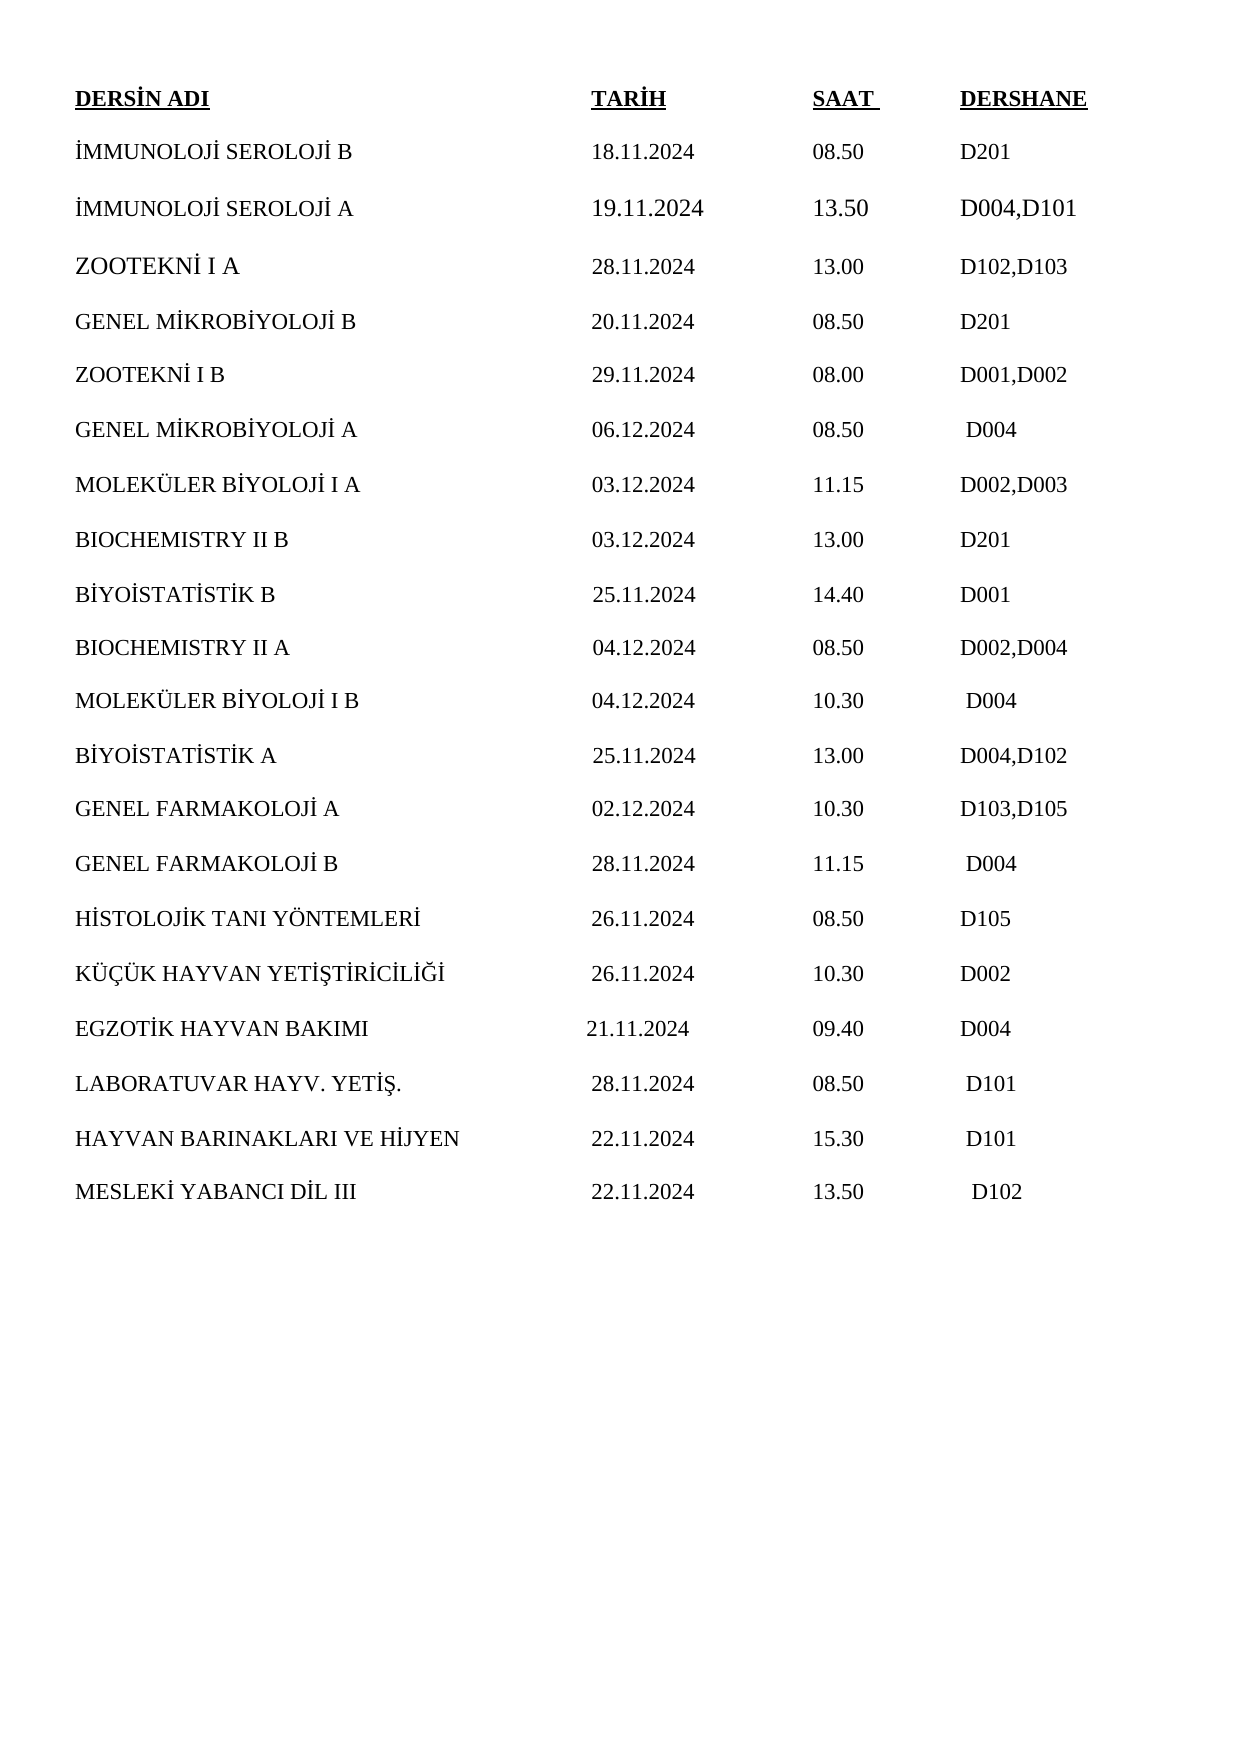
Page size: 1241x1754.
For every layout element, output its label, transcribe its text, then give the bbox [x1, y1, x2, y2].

text BİYOİSTATİSTİK A 25.11.2024 13.00 D004,D102 [75, 742, 1165, 794]
text GENEL MİKROBİYOLOJİ B 20.11.2024 08.50 D201 [75, 308, 1165, 361]
text İMMUNOLOJİ SEROLOJİ A 19.11.2024 13.50 D004,D101 [75, 193, 1165, 222]
text MESLEKİ YABANCI DİL III 22.11.2024 13.50 D102 [75, 1178, 1165, 1204]
text LABORATUVAR HAYV. YETİŞ. 28.11.2024 08.50 D101 [75, 1070, 1165, 1096]
text BİYOİSTATİSTİK B 25.11.2024 14.40 D001 [75, 581, 1165, 634]
text HİSTOLOJİK TANI YÖNTEMLERİ 26.11.2024 08.50 D105 [75, 905, 1165, 931]
text EGZOTİK HAYVAN BAKIMI 21.11.2024 09.40 D004 [75, 1015, 1165, 1041]
text KÜÇÜK HAYVAN YETİŞTİRİCİLİĞİ 26.11.2024 10.30 D002 [75, 960, 1165, 986]
text HAYVAN BARINAKLARI VE HİJYEN 22.11.2024 15.30 D101 [75, 1125, 1165, 1178]
text GENEL FARMAKOLOJİ B 28.11.2024 11.15 D004 [75, 850, 1165, 876]
text BIOCHEMISTRY II B 03.12.2024 13.00 D201 [75, 526, 1165, 553]
text BIOCHEMISTRY II A 04.12.2024 08.50 D002,D004 [75, 634, 1165, 687]
text ZOOTEKNİ I B 29.11.2024 08.00 D001,D002 [75, 361, 1165, 387]
text İMMUNOLOJİ SEROLOJİ B 18.11.2024 08.50 D201 [75, 138, 1165, 164]
text GENEL MİKROBİYOLOJİ A 06.12.2024 08.50 D004 [75, 416, 1165, 442]
text ZOOTEKNİ I A 28.11.2024 13.00 D102,D103 [75, 251, 1165, 279]
text DERSİN ADI TARİH SAAT DERSHANE [75, 85, 1165, 112]
text MOLEKÜLER BİYOLOJİ I B 04.12.2024 10.30 D004 [75, 687, 1165, 713]
text GENEL FARMAKOLOJİ A 02.12.2024 10.30 D103,D105 [75, 794, 1165, 821]
text MOLEKÜLER BİYOLOJİ I A 03.12.2024 11.15 D002,D003 [75, 471, 1165, 497]
